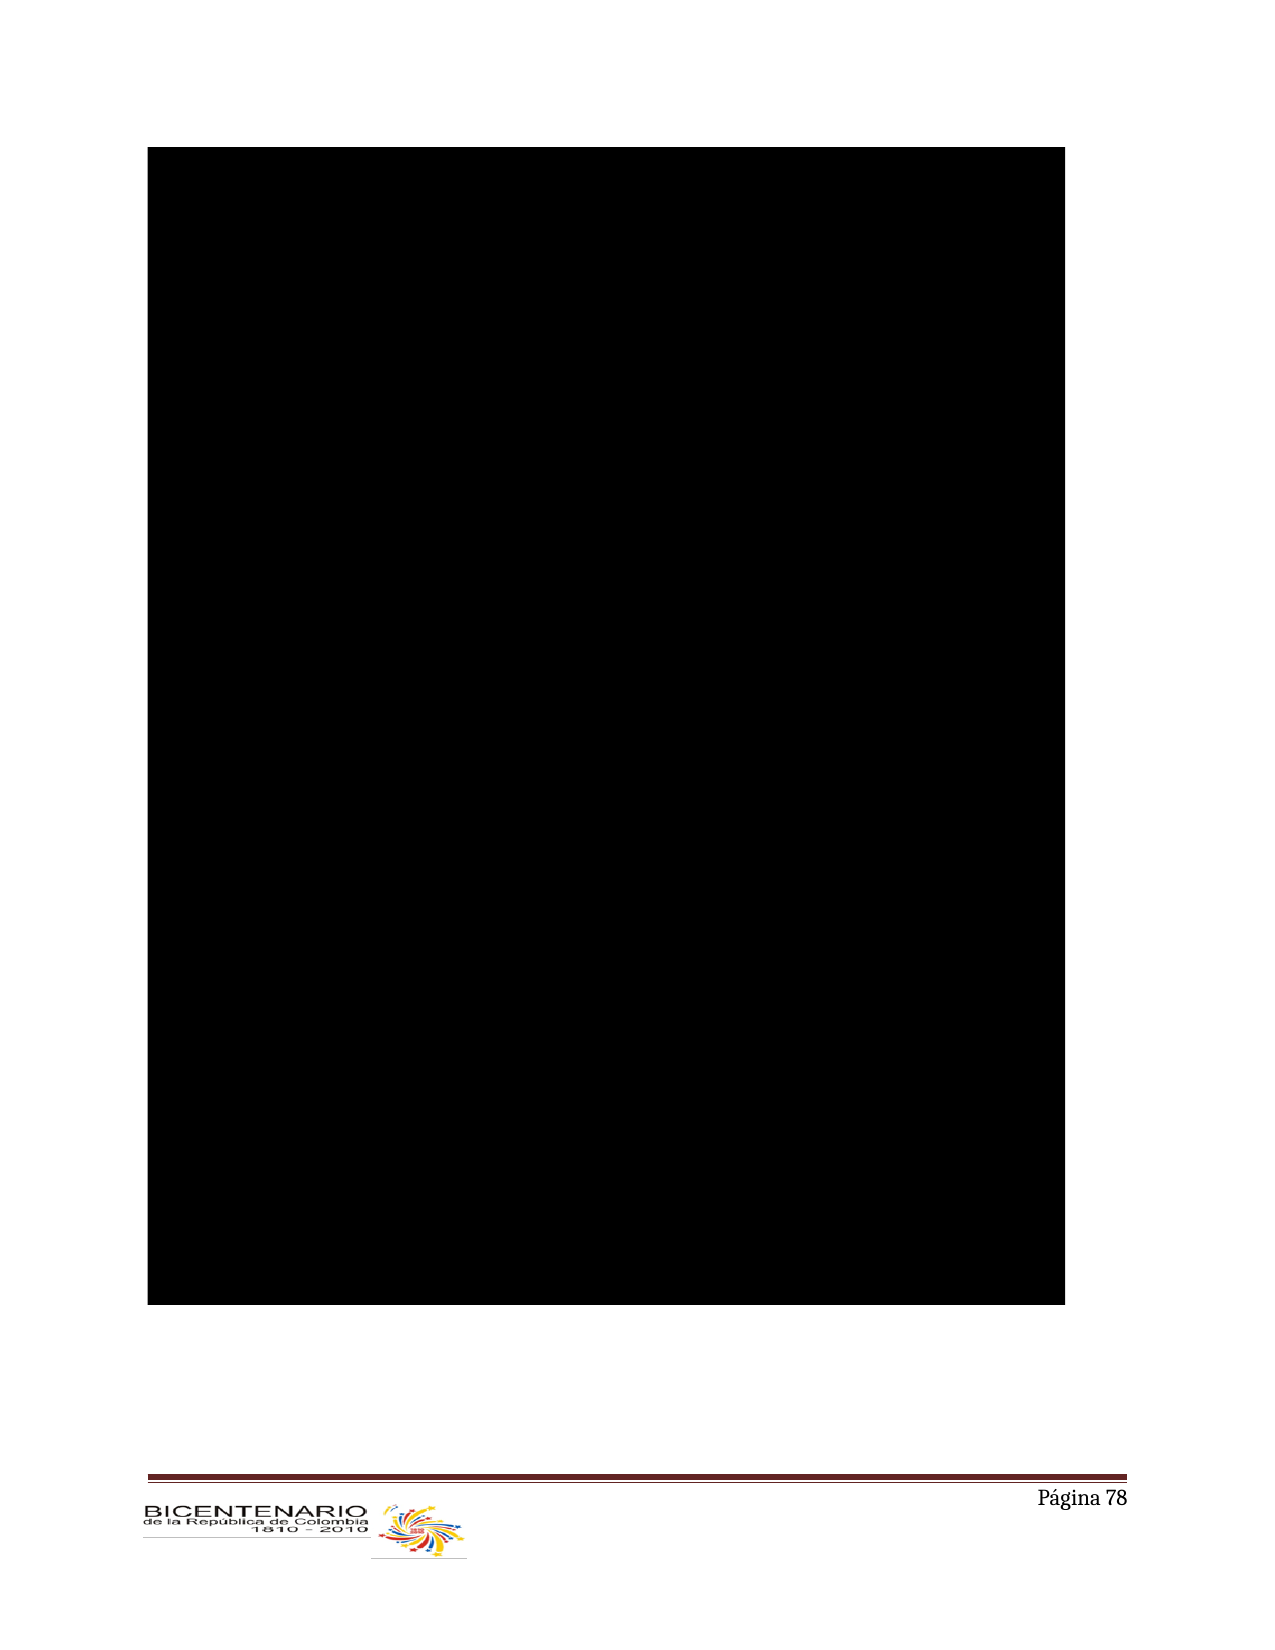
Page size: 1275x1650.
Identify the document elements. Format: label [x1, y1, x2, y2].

picture [142, 1498, 469, 1559]
